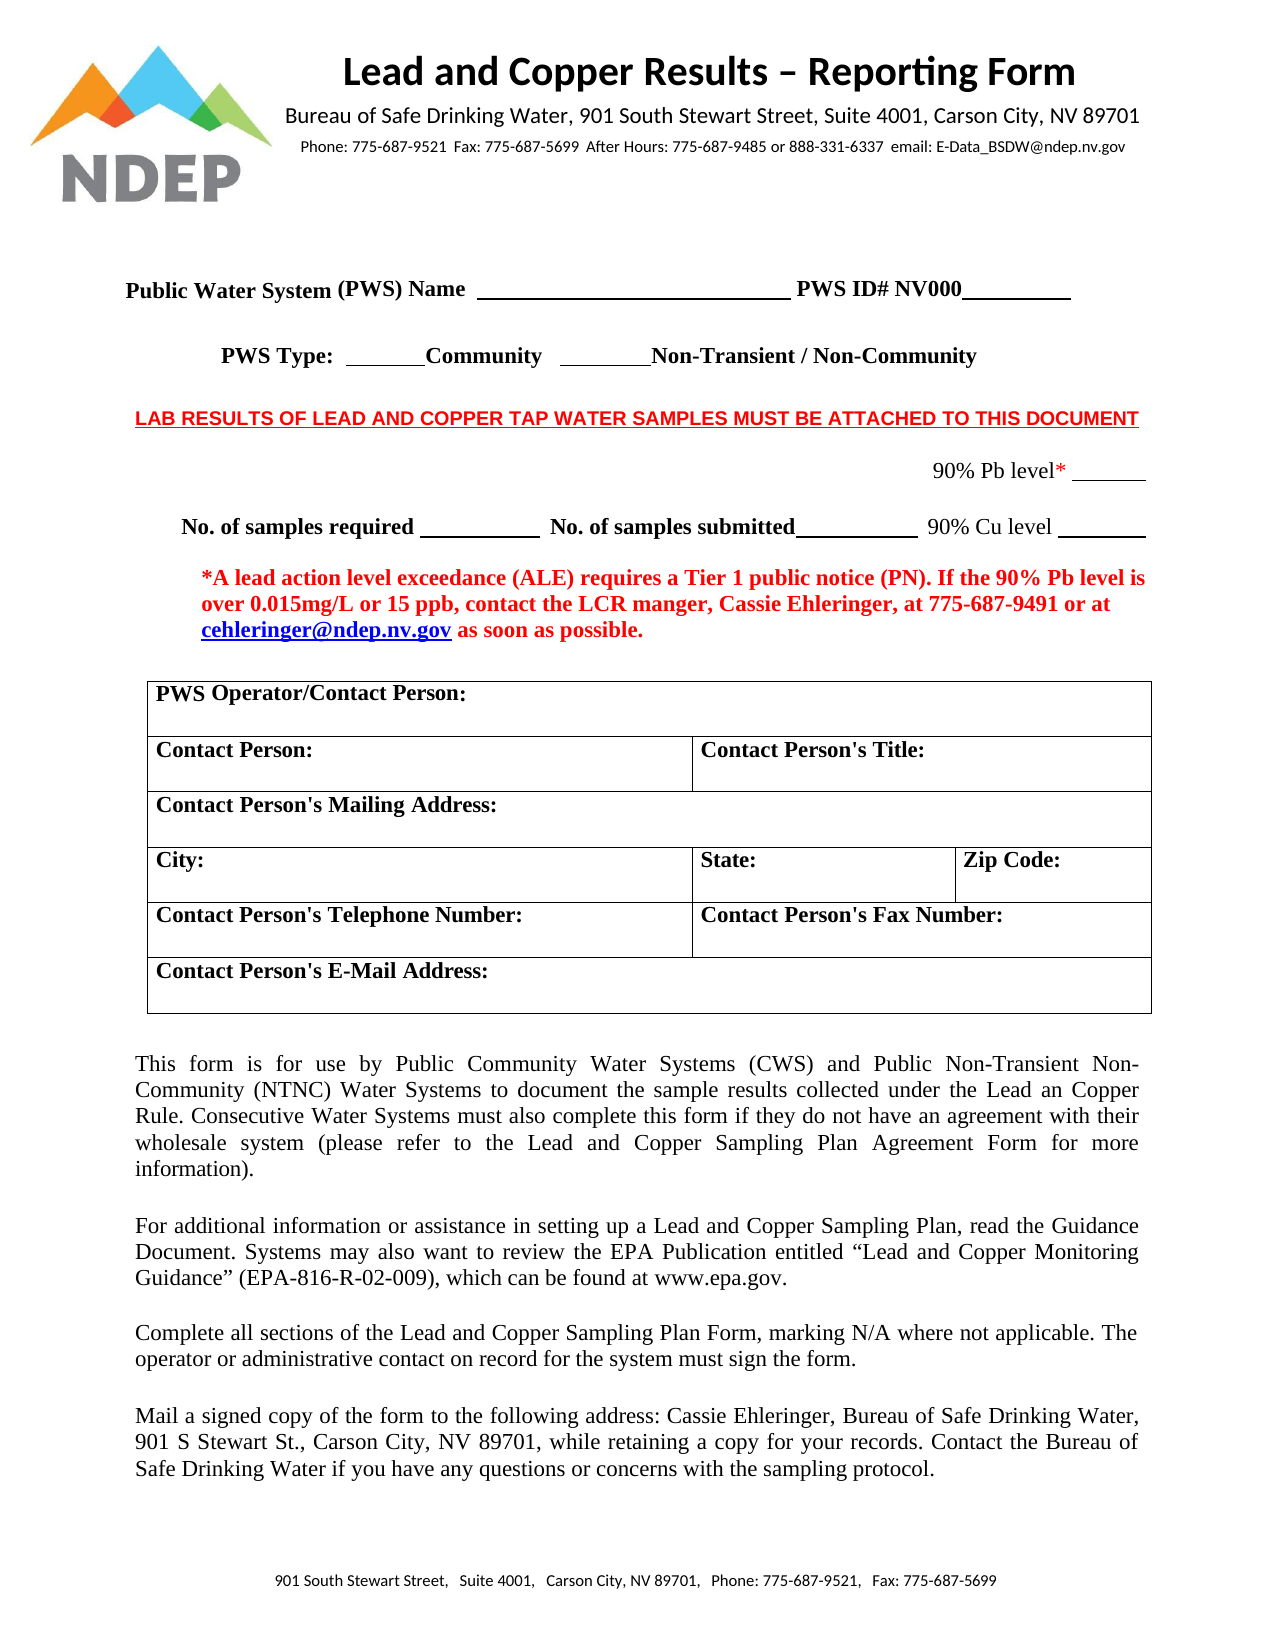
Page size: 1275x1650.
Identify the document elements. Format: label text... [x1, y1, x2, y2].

title Lead and Copper Results – Reporting Form [273, 45, 1177, 96]
picture [29, 45, 273, 206]
text LAB RESULTS OF LEAD AND COPPER TAP WATER SAMPLES MUST BE ATTACHED TO THIS DOCUMENT [135, 407, 1177, 430]
text Complete all sections of the Lead and Copper Sampling Plan Form, marking N/A where not applicable. The operator or administrative contact on record for the system must sign the form. [135, 1319, 1140, 1372]
table_cell Contact Person's Fax Number: [693, 903, 1151, 957]
table_cell Contact Person's E-Mail Address: [148, 958, 1151, 1012]
text No. of samples required No. of samples submitted 90% Cu level [181, 513, 1177, 540]
table_header PWS Operator/Contact Person: [148, 682, 1151, 736]
text For additional information or assistance in setting up a Lead and Copper Sampling Plan, read the Guidance Document. Systems may also want to review the EPA Publication entitled “Lead and Copper Monitoring Guidance” (EPA-816-R-02-009), which can be found at www.epa.gov. [135, 1212, 1141, 1291]
text *A lead action level exceedance (ALE) requires a Tier 1 public notice (PN). If the 90% Pb level is over 0.015mg/L or 15 ppb, contact the LCR manger, Cassie Ehleringer, at 775-687-9491 or at cehleringer@ndep.nv.gov as soon as possible. [167, 564, 1177, 643]
table_cell Contact Person's Telephone Number: [148, 903, 692, 957]
text PWS Type: Community Non-Transient / Non-Community [21, 342, 1177, 368]
table_cell State: [693, 848, 955, 902]
table_cell Contact Person's Title: [693, 737, 1151, 791]
text 90% Pb level* [17, 457, 1146, 483]
text Mail a signed copy of the form to the following address: Cassie Ehleringer, Bureau of Safe Drinking Water, 901 S Stewart St., Carson City, NV 89701, while retaining a copy for your records. Contact the Bureau of Safe Drinking Water if you have any questions or concerns with the sampling protocol. [135, 1402, 1140, 1481]
text Public Water System (PWS) Name PWS ID# NV000 [125, 276, 1177, 303]
table_cell Zip Code: [956, 848, 1151, 902]
table_cell Contact Person's Mailing Address: [148, 792, 1151, 847]
text This form is for use by Public Community Water Systems (CWS) and Public Non-Transient Non- Community (NTNC) Water Systems to document the sample results collected under the Lead an Copper Rule. Consecutive Water Systems must also complete this form if they do not have an agreement with their wholesale system (please refer to the Lead and Copper Sampling Plan Agreement Form for more information). [135, 1050, 1141, 1182]
text 901 South Stewart Street, Suite 4001, Carson City, NV 89701, Phone: 775-687-9521, Fax: 775-687-5699 [274, 1570, 1177, 1590]
text Bureau of Safe Drinking Water, 901 South Stewart Street, Suite 4001, Carson City, NV 89701 [273, 102, 1177, 130]
table_cell City: [148, 848, 692, 902]
table_cell Contact Person: [148, 737, 692, 791]
text Phone: 775-687-9521 Fax: 775-687-5699 After Hours: 775-687-9485 or 888-331-6337 email: E-Data_BSDW@ndep.nv.gov [273, 136, 1177, 156]
